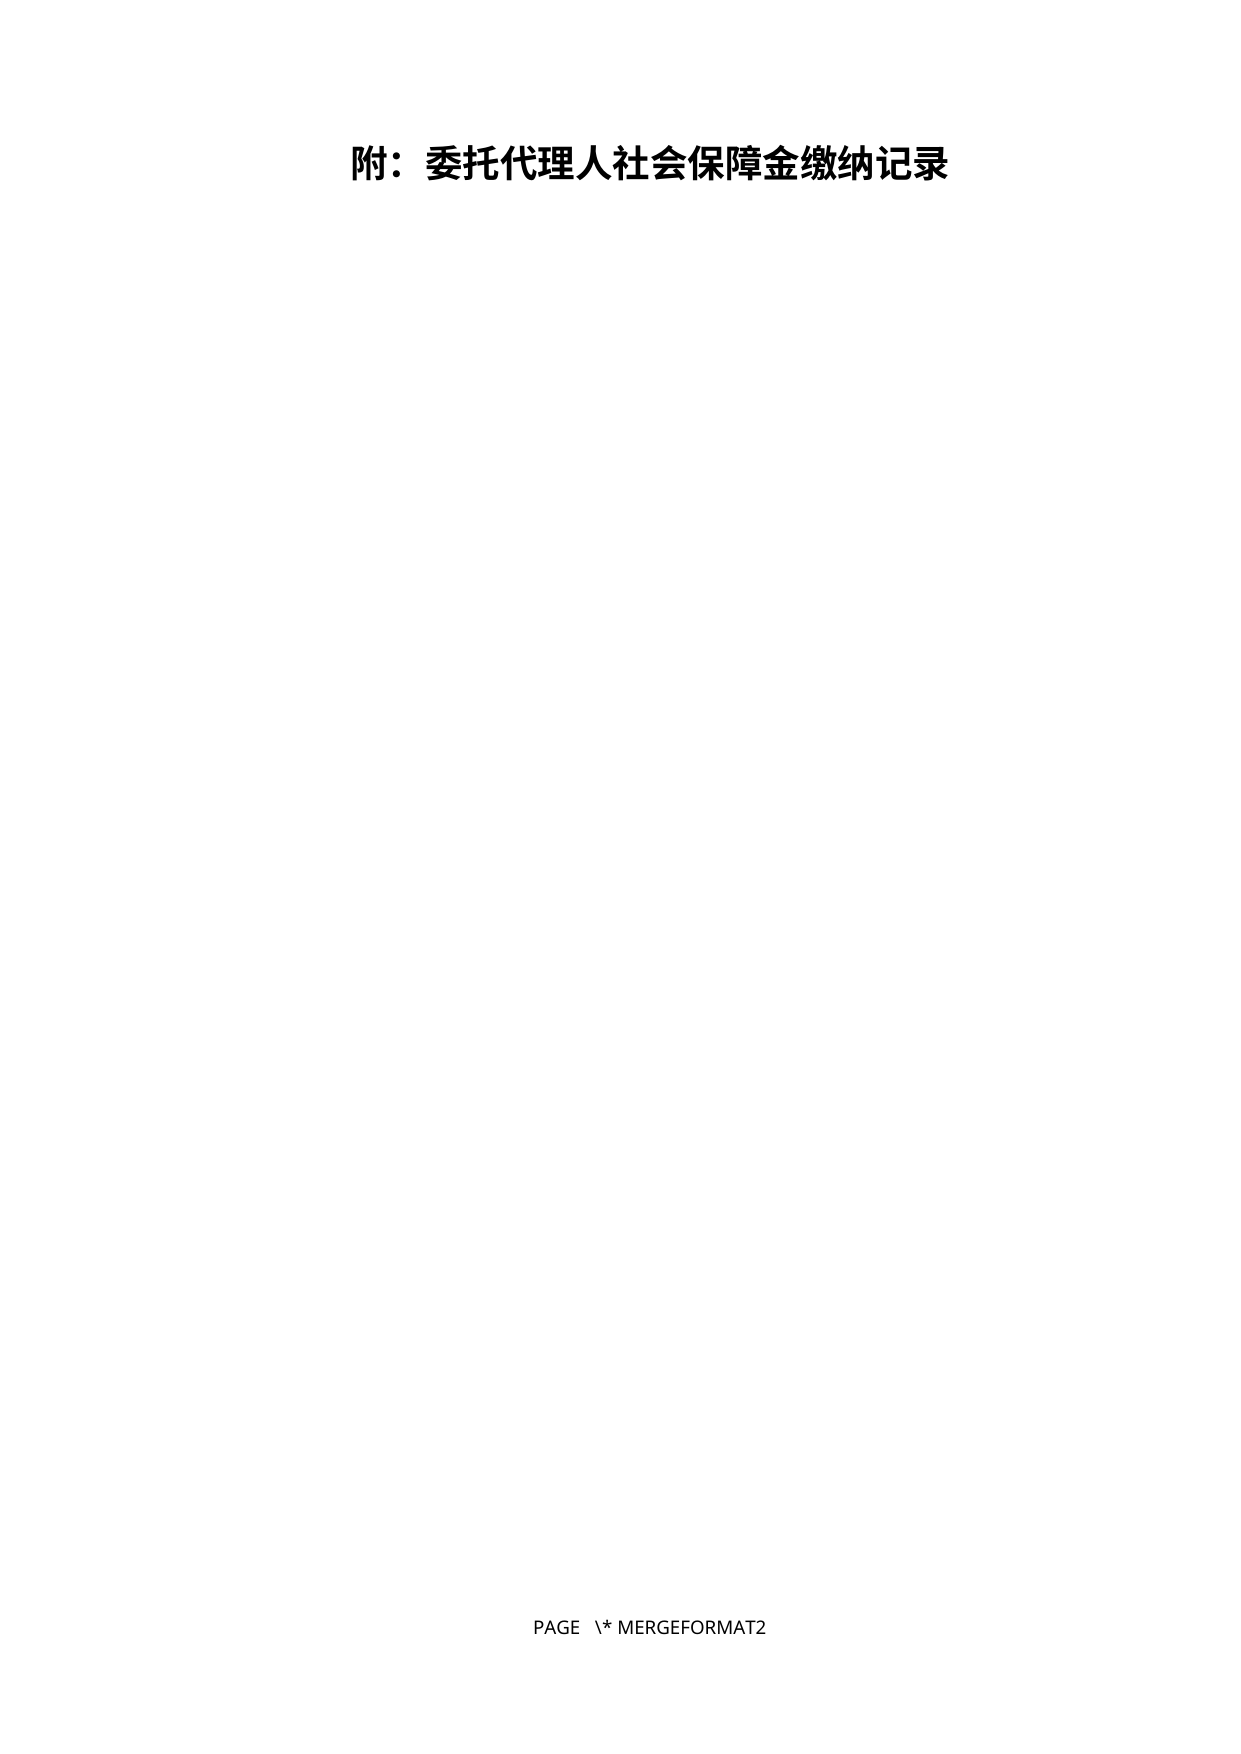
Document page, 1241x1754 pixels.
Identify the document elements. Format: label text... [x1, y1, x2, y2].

text 附：委托代理人社会保障金缴纳记录 [177, 148, 1122, 185]
